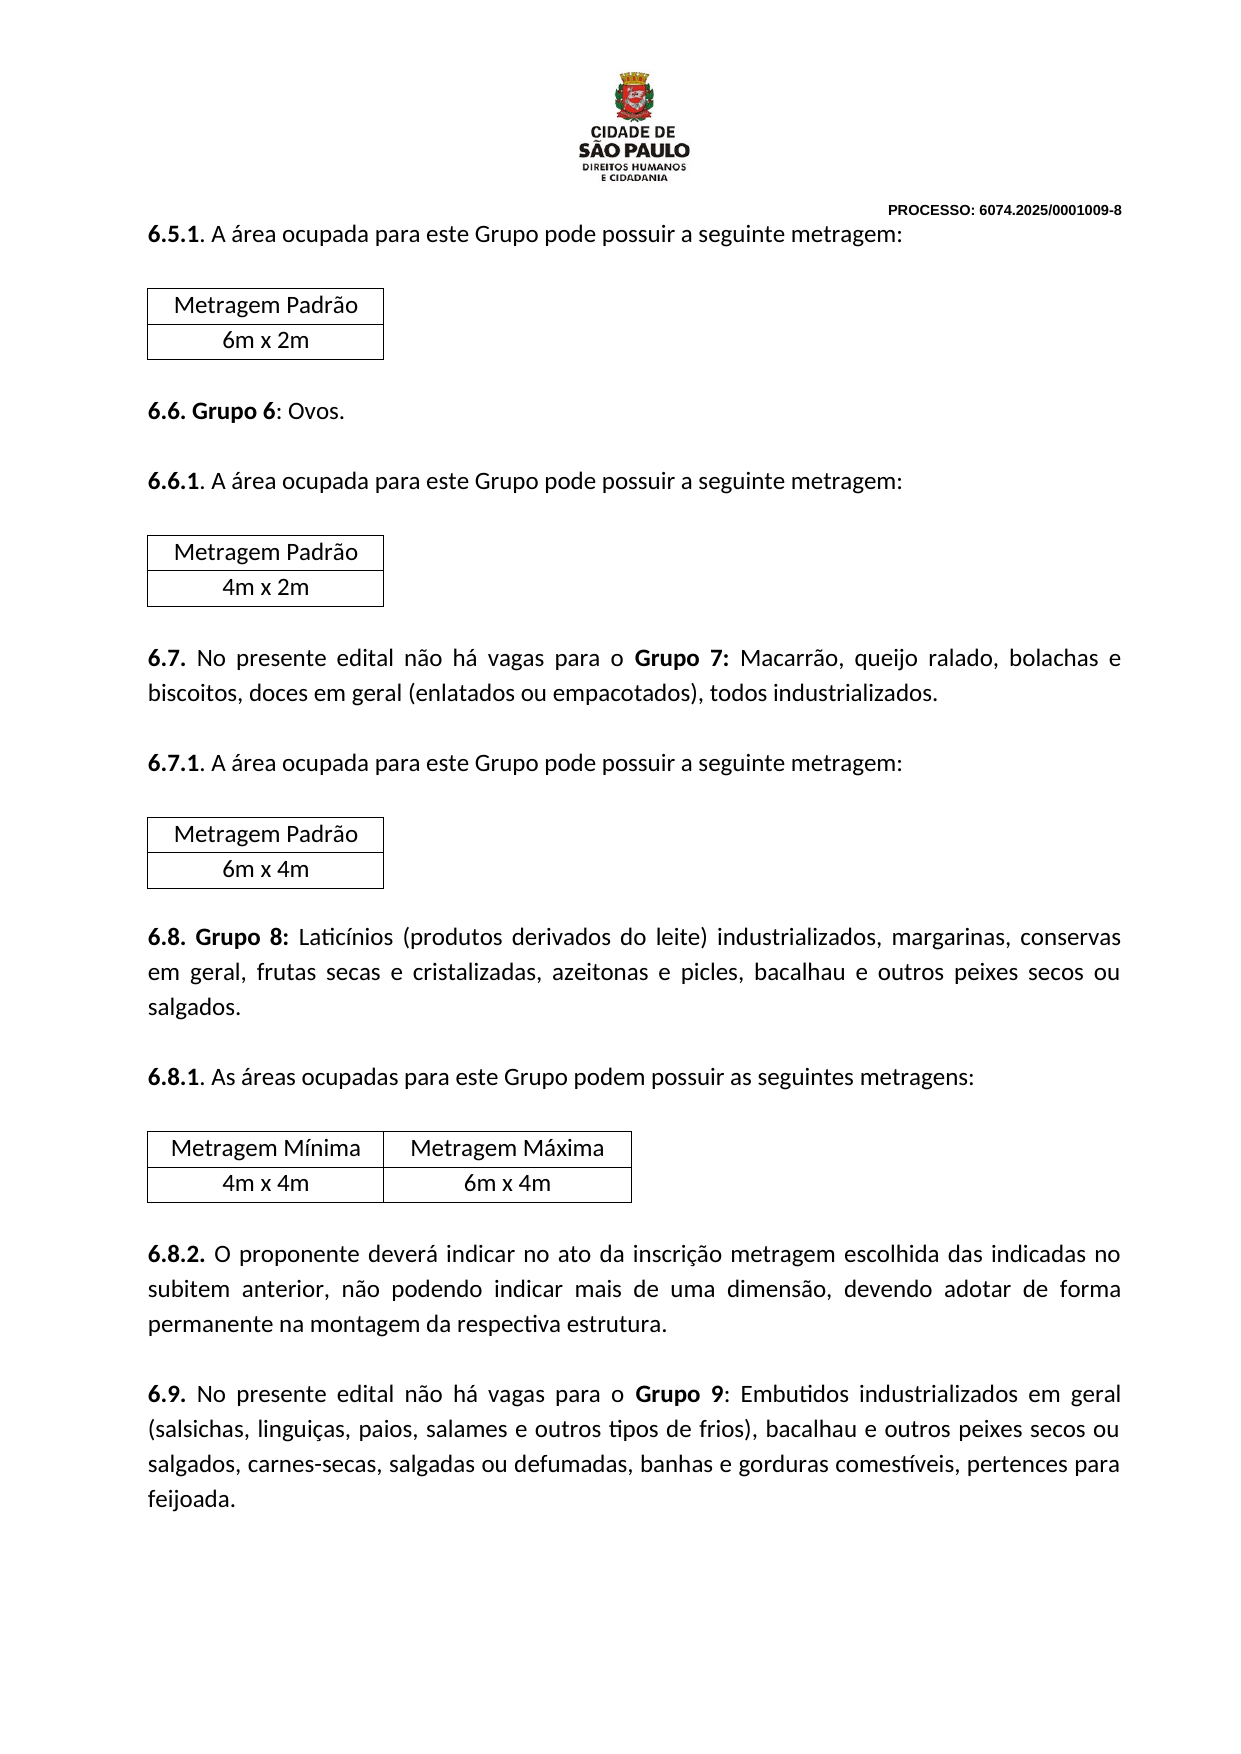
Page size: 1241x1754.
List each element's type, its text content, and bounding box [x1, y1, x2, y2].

table_cell 6m x 4m [148, 853, 383, 888]
text 6.8.2. O proponente deverá indicar no ato da inscrição metragem escolhida das indicadas no subitem anterior, não podendo indicar mais de uma dimensão, devendo adotar de forma permanente na montagem da respectiva estrutura. [148, 1238, 1122, 1338]
table_header Metragem Mínima [148, 1132, 383, 1167]
text 6.9. No presente edital não há vagas para o Grupo 9: Embutidos industrializados em geral (salsichas, linguiças, paios, salames e outros tipos de frios), bacalhau e outros peixes secos ou salgados, carnes-secas, salgadas ou defumadas, banhas e gorduras comestíveis, pertences para feijoada. [148, 1378, 1122, 1513]
table_header Metragem Padrão [148, 289, 383, 323]
text 6.7. No presente edital não há vagas para o Grupo 7: Macarrão, queijo ralado, bolachas e biscoitos, doces em geral (enlatados ou empacotados), todos industrializados. [148, 642, 1122, 707]
text 6.6.1. A área ocupada para este Grupo pode possuir a seguinte metragem: [148, 465, 1122, 495]
table_cell 6m x 4m [384, 1168, 631, 1202]
table_cell 4m x 4m [148, 1168, 383, 1202]
text 6.8. Grupo 8: Laticínios (produtos derivados do leite) industrializados, margarinas, conservas em geral, frutas secas e cristalizadas, azeitonas e picles, bacalhau e outros peixes secos ou salgados. [148, 921, 1122, 1022]
table_header Metragem Padrão [148, 536, 383, 570]
table_header Metragem Padrão [148, 818, 383, 852]
table_header Metragem Máxima [384, 1132, 631, 1167]
text 6.8.1. As áreas ocupadas para este Grupo podem possuir as seguintes metragens: [148, 1061, 1122, 1092]
table_cell 4m x 2m [148, 571, 383, 606]
text 6.5.1. A área ocupada para este Grupo pode possuir a seguinte metragem: [148, 218, 1122, 248]
picture [566, 59, 704, 202]
table_cell 6m x 2m [148, 325, 383, 359]
text 6.7.1. A área ocupada para este Grupo pode possuir a seguinte metragem: [148, 747, 1122, 777]
text 6.6. Grupo 6: Ovos. [148, 395, 1122, 425]
